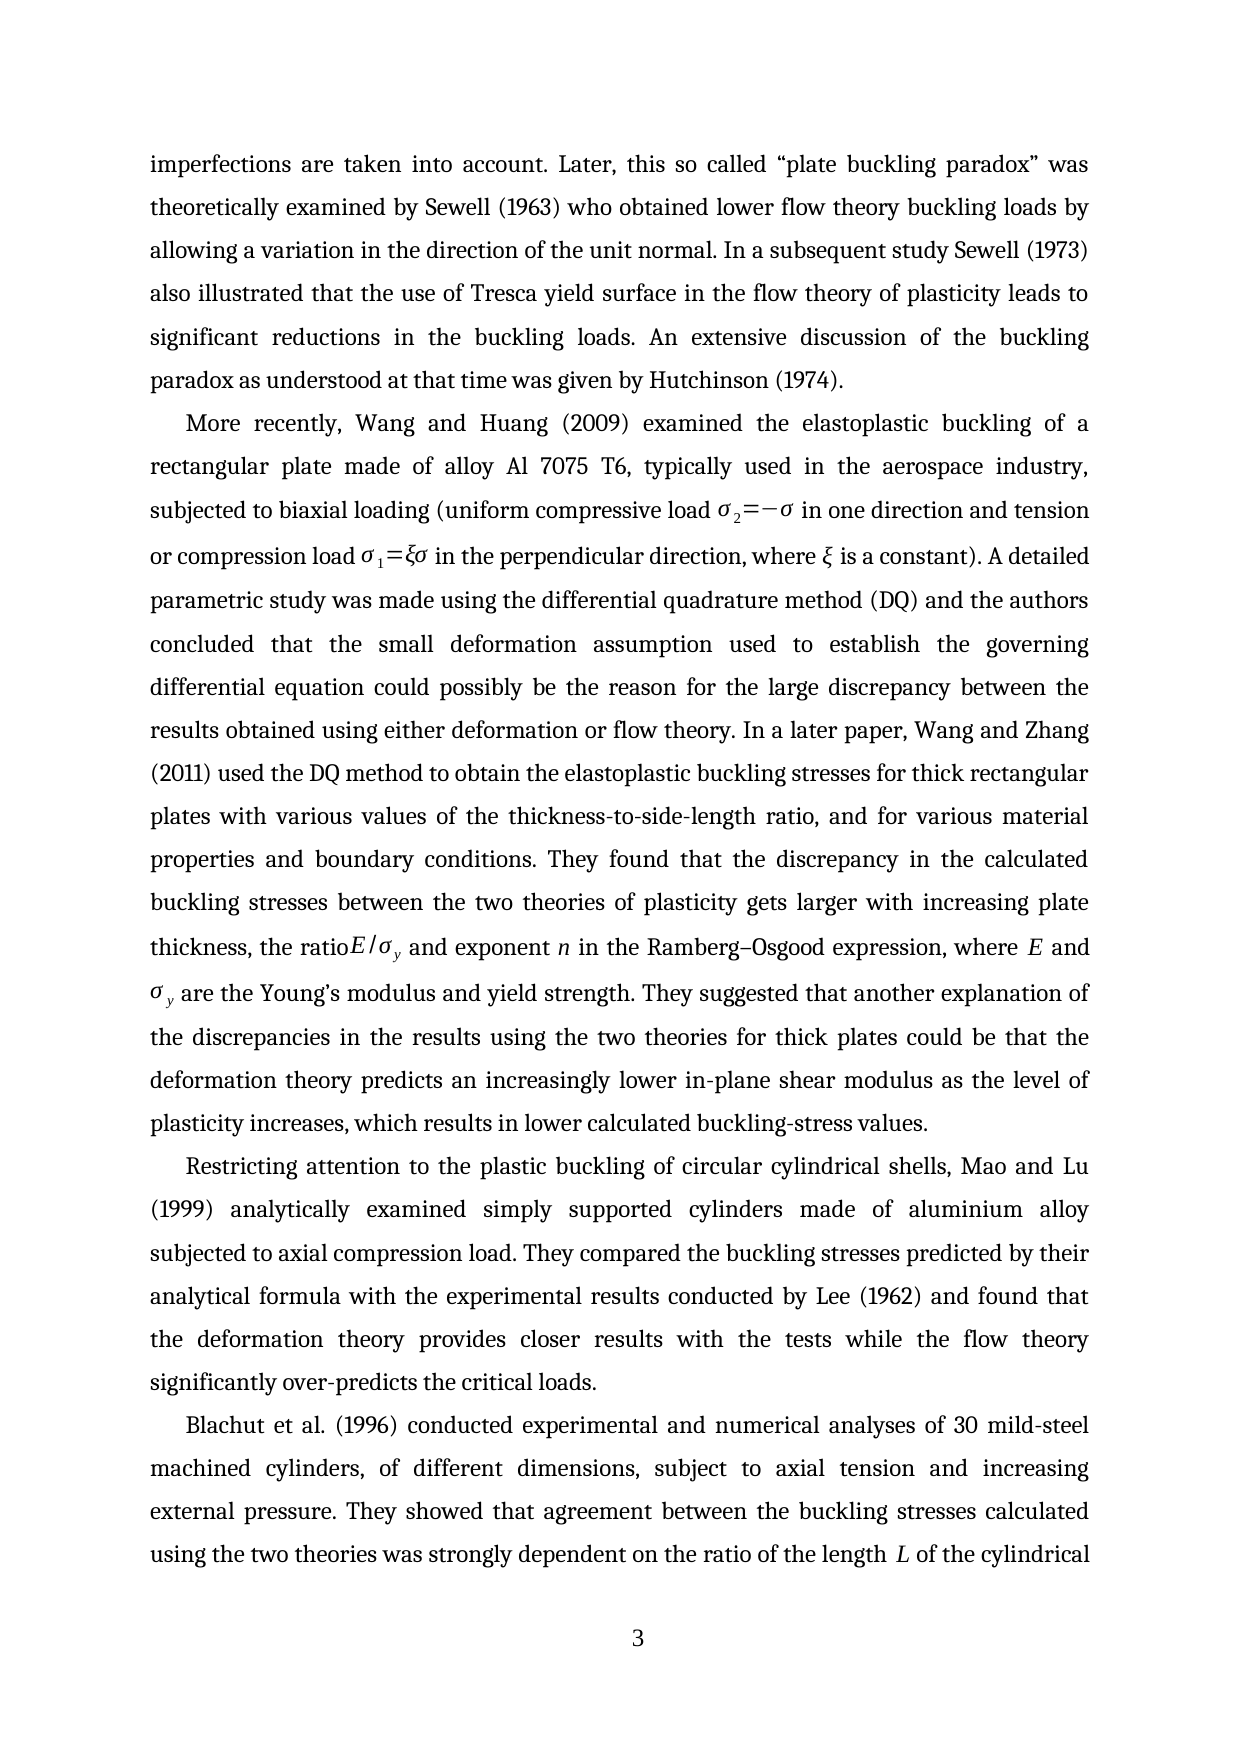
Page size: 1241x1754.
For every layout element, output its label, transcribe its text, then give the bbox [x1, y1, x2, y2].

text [150, 1411, 1090, 1569]
text More recently, Wang and Huang (2009) examined the elastoplastic buckling of a rectangular plate made of alloy Al 7075 T6, typically used in the aerospace industry, subjected to biaxial loading (uniform compressive load in one direction and tension or compression load in the perpendicular direction, where is a constant). A detailed parametric study was made using the differential quadrature method (DQ) and the authors concluded that the small deformation assumption used to establish the governing differential equation could possibly be the reason for the large discrepancy between the results obtained using either deformation or flow theory. In a later paper, Wang and Zhang (2011) used the DQ method to obtain the elastoplastic buckling stresses for thick rectangular plates with various values of the thickness-to-side-length ratio, and for various material properties and boundary conditions. They found that the discrepancy in the calculated buckling stresses between the two theories of plasticity gets larger with increasing plate thickness, the ratio and exponent in the Ramberg–Osgood expression, where and are the Young’s modulus and yield strength. They suggested that another explanation of the discrepancies in the results using the two theories for thick plates could be that the deformation theory predicts an increasingly lower in-plane shear modulus as the level of plasticity increases, which results in lower calculated buckling-stress values. [150, 409, 1090, 1138]
text Restricting attention to the plastic buckling of circular cylindrical shells, Mao and Lu (1999) analytically examined simply supported cylinders made of aluminium alloy subjected to axial compression load. They compared the buckling stresses predicted by their analytical formula with the experimental results conducted by Lee (1962) and found that the deformation theory provides closer results with the tests while the flow theory significantly over-predicts the critical loads. [150, 1152, 1090, 1397]
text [150, 150, 1090, 394]
